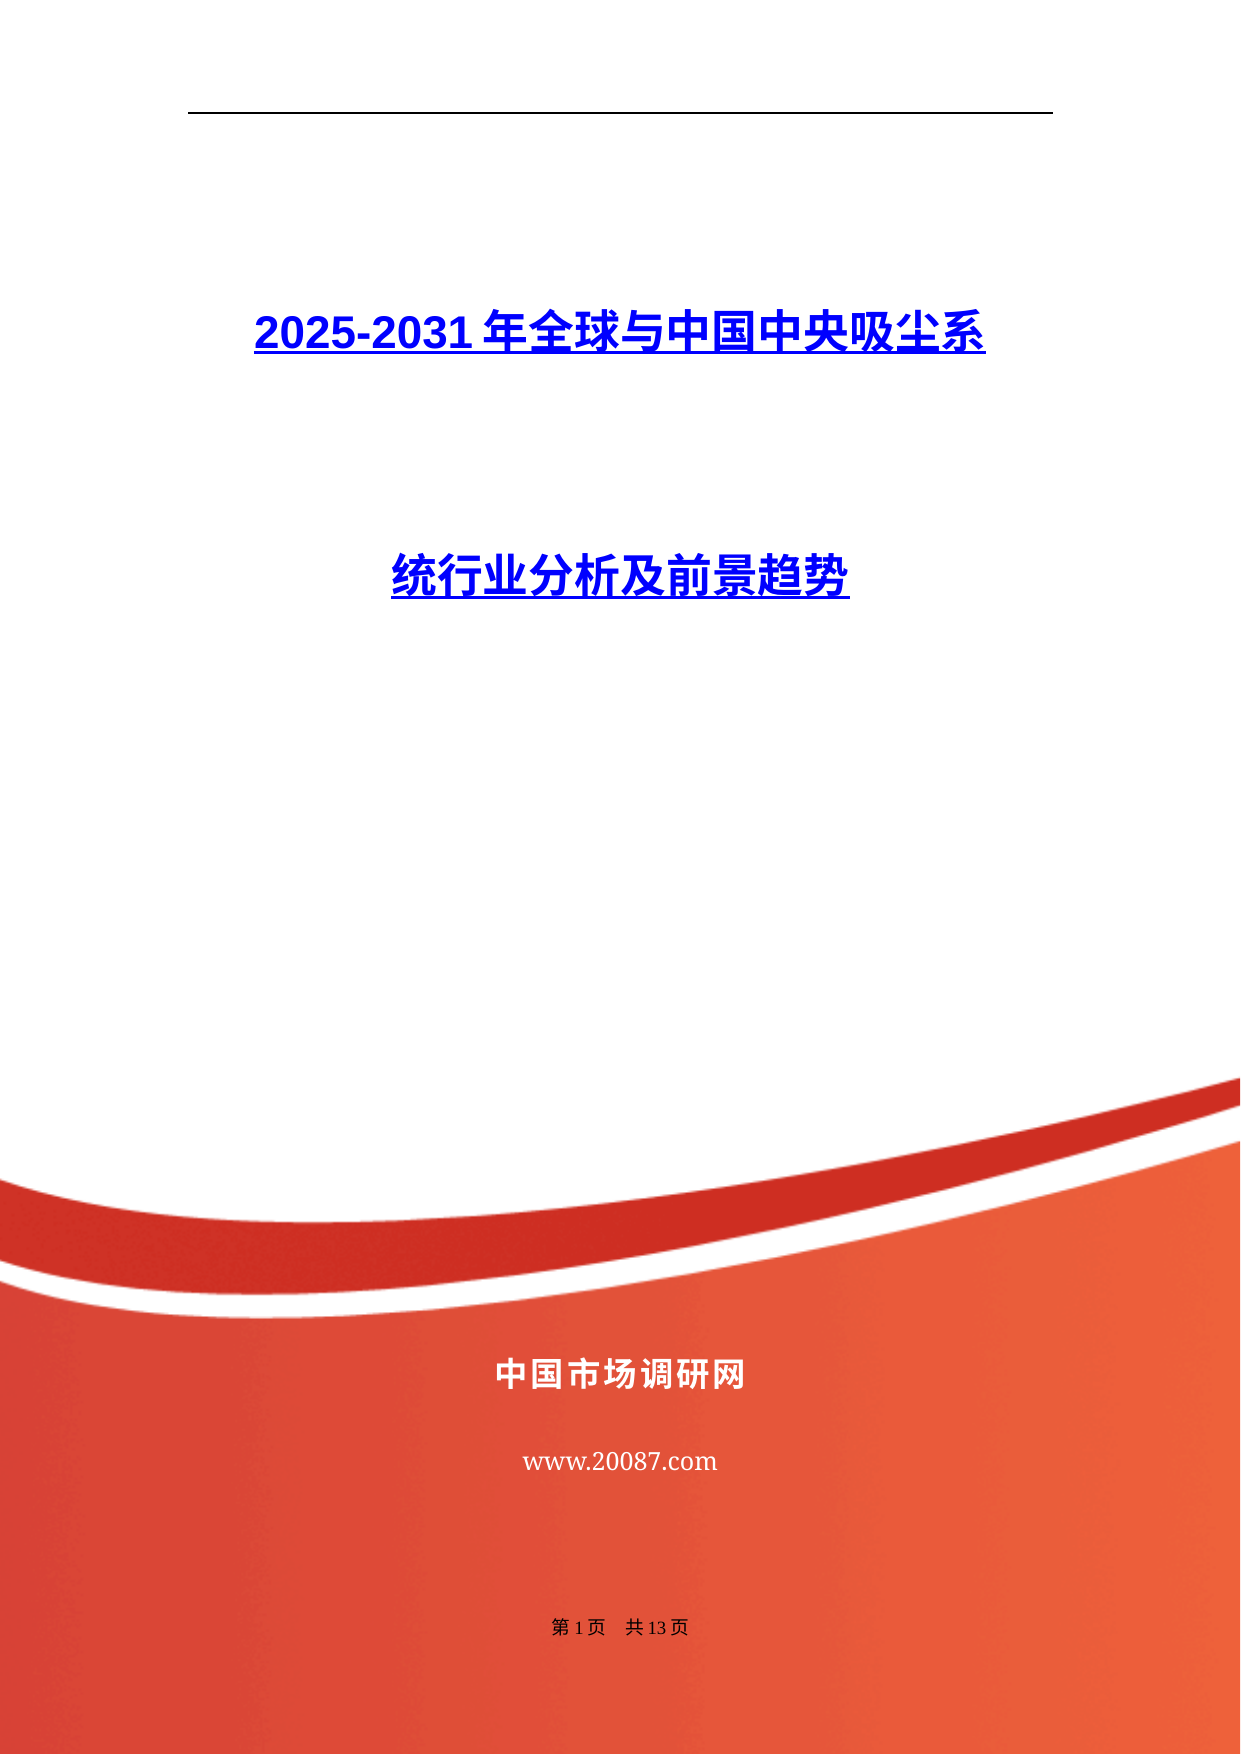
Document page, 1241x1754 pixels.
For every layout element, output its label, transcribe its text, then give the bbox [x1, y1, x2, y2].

picture [0, 1006, 1241, 1754]
text www.20087.com [187, 1428, 1053, 1493]
table_header 2025-2031年全球与中国中央吸尘系统行业分析及前景趋势 [188, 207, 1053, 773]
subtitle 中国市场调研网 [187, 1339, 1053, 1404]
